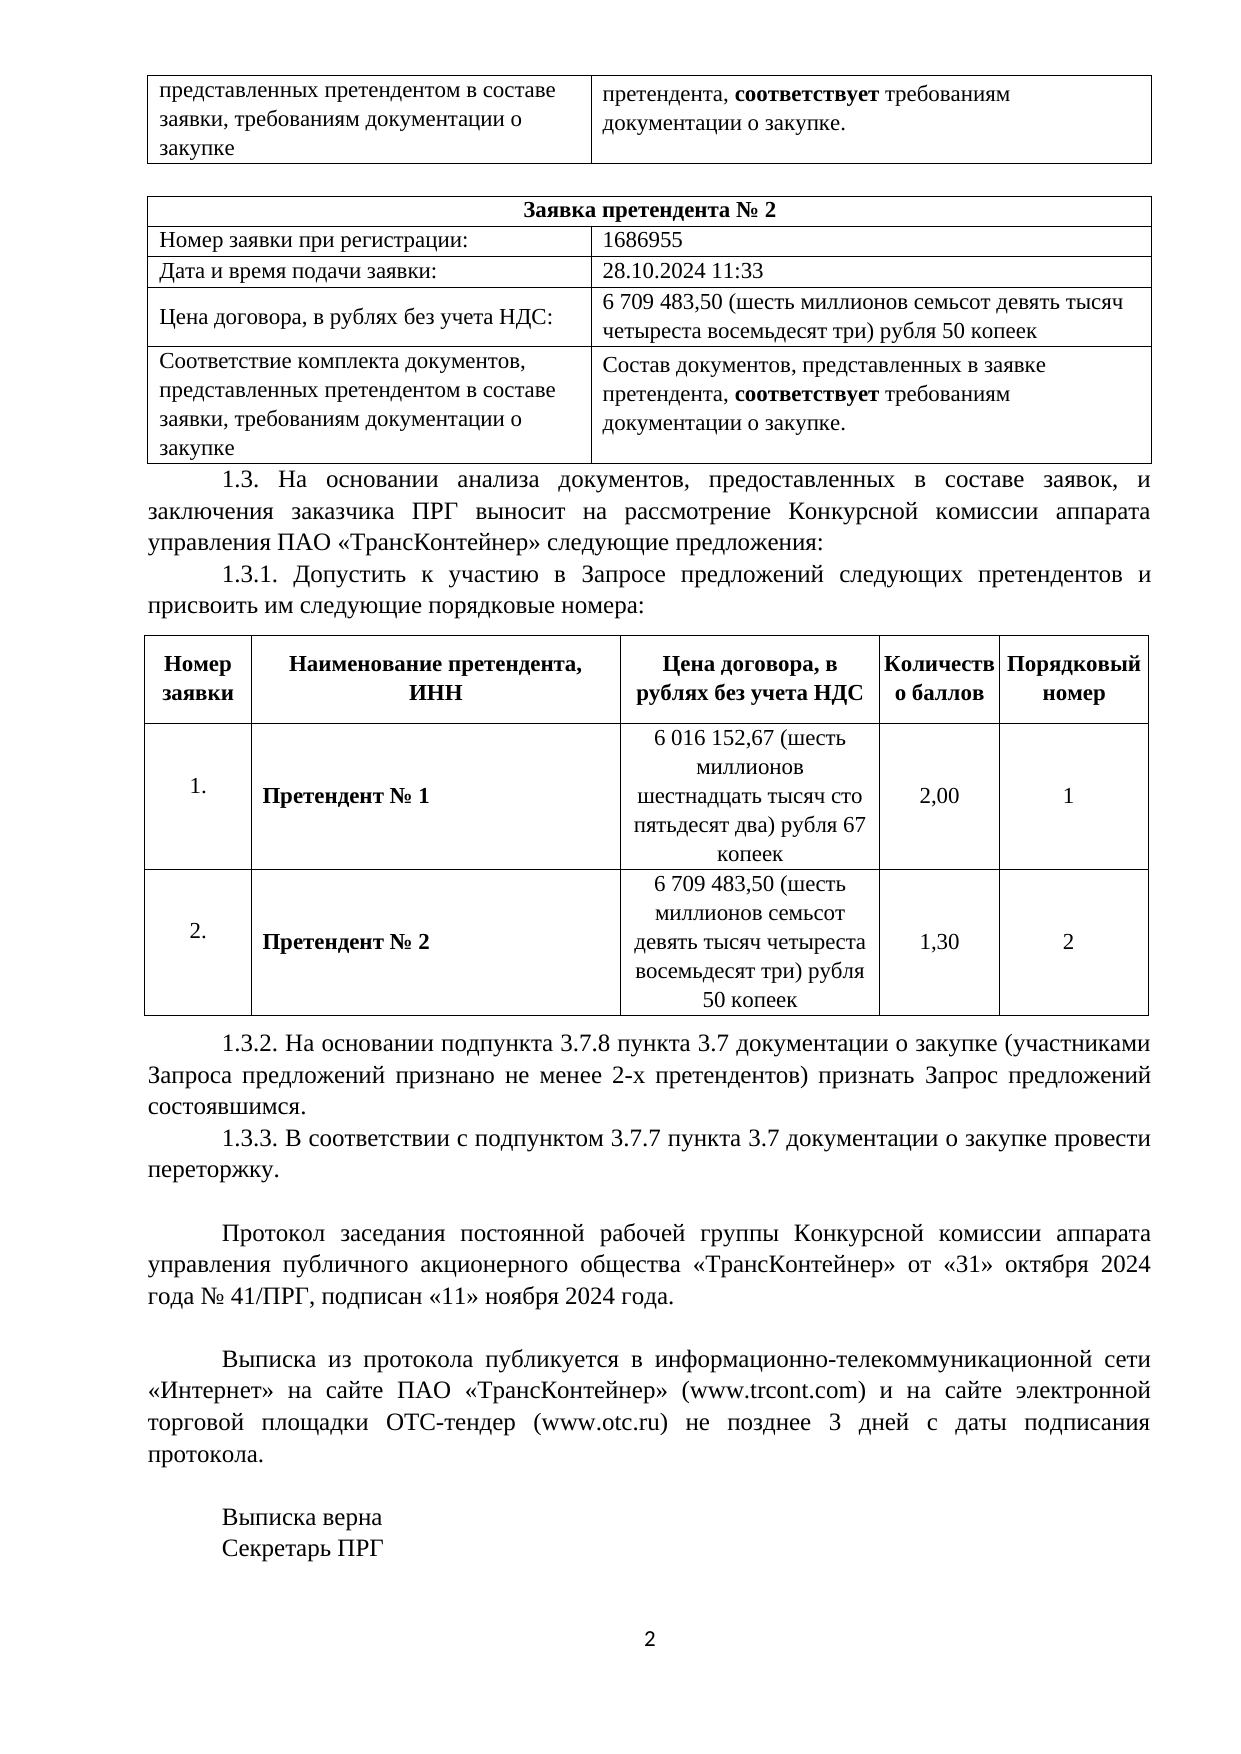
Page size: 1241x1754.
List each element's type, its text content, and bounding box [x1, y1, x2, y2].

table_cell 1. [145, 724, 251, 869]
table_cell Цена договора, в рублях без учета НДС: [148, 288, 591, 346]
text 1.3.3. В соответствии с подпунктом 3.7.7 пункта 3.7 документации о закупке провести переторжку. [148, 1123, 1152, 1183]
table_cell 2. [145, 870, 251, 1015]
table_header Порядковый номер [1000, 636, 1148, 723]
table_cell Соответствие комплекта документов, представленных претендентом в составе заявки, требованиям документации о закупке [148, 347, 591, 463]
table_cell 6 709 483,50 (шесть миллионов семьсот девять тысяч четыреста восемьдесят три) рубля 50 копеек [621, 870, 879, 1015]
text Выписка верна [148, 1502, 1152, 1531]
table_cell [592, 76, 1151, 163]
table_header Цена договора, в рублях без учета НДС [621, 636, 879, 723]
text 1.3.2. На основании подпункта 3.7.8 пункта 3.7 документации о закупке (участниками Запроса предложений признано не менее 2-х претендентов) признать Запрос предложений состоявшимся. [148, 1028, 1152, 1120]
table_cell Претендент № 1 [252, 724, 620, 869]
table_cell 1,30 [880, 870, 999, 1015]
text Протокол заседания постоянной рабочей группы Конкурсной комиссии аппарата управления публичного акционерного общества «ТрансКонтейнер» от «31» октября 2024 года № 41/ПРГ, подписан «11» ноября 2024 года. [148, 1218, 1152, 1309]
text 1.3.1. Допустить к участию в Запросе предложений следующих претендентов и присвоить им следующие порядковые номера: [148, 559, 1152, 619]
text Секретарь ПРГ [148, 1533, 1152, 1562]
table_header Заявка претендента № 2 [148, 197, 1151, 226]
table_header Номер заявки [145, 636, 251, 723]
table_cell 6 709 483,50 (шесть миллионов семьсот девять тысяч четыреста восемьдесят три) рубля 50 копеек [592, 288, 1151, 346]
table_cell 2 [1000, 870, 1148, 1015]
table_cell 1 [1000, 724, 1148, 869]
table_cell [148, 76, 591, 163]
table_cell Дата и время подачи заявки: [148, 257, 591, 287]
table_cell 1686955 [592, 227, 1151, 256]
table_cell 6 016 152,67 (шесть миллионов шестнадцать тысяч сто пятьдесят два) рубля 67 копеек [621, 724, 879, 869]
text Выписка из протокола публикуется в информационно-телекоммуникационной сети «Интернет» на сайте ПАО «ТрансКонтейнер» (www.trcont.com) и на сайте электронной торговой площадки ОТС-тендер (www.otc.ru) не позднее 3 дней с даты подписания протокола. [148, 1344, 1152, 1467]
table_cell Претендент № 2 [252, 870, 620, 1015]
text 1.3. На основании анализа документов, предоставленных в составе заявок, и заключения заказчика ПРГ выносит на рассмотрение Конкурсной комиссии аппарата управления ПАО «ТрансКонтейнер» следующие предложения: [148, 464, 1152, 556]
table_cell Номер заявки при регистрации: [148, 227, 591, 256]
table_cell Состав документов, представленных в заявке претендента, соответствует требованиям документации о закупке. [592, 347, 1151, 463]
table_cell 2,00 [880, 724, 999, 869]
table_header Количество баллов [880, 636, 999, 723]
table_header Наименование претендента, ИНН [252, 636, 620, 723]
table_cell 28.10.2024 11:33 [592, 257, 1151, 287]
